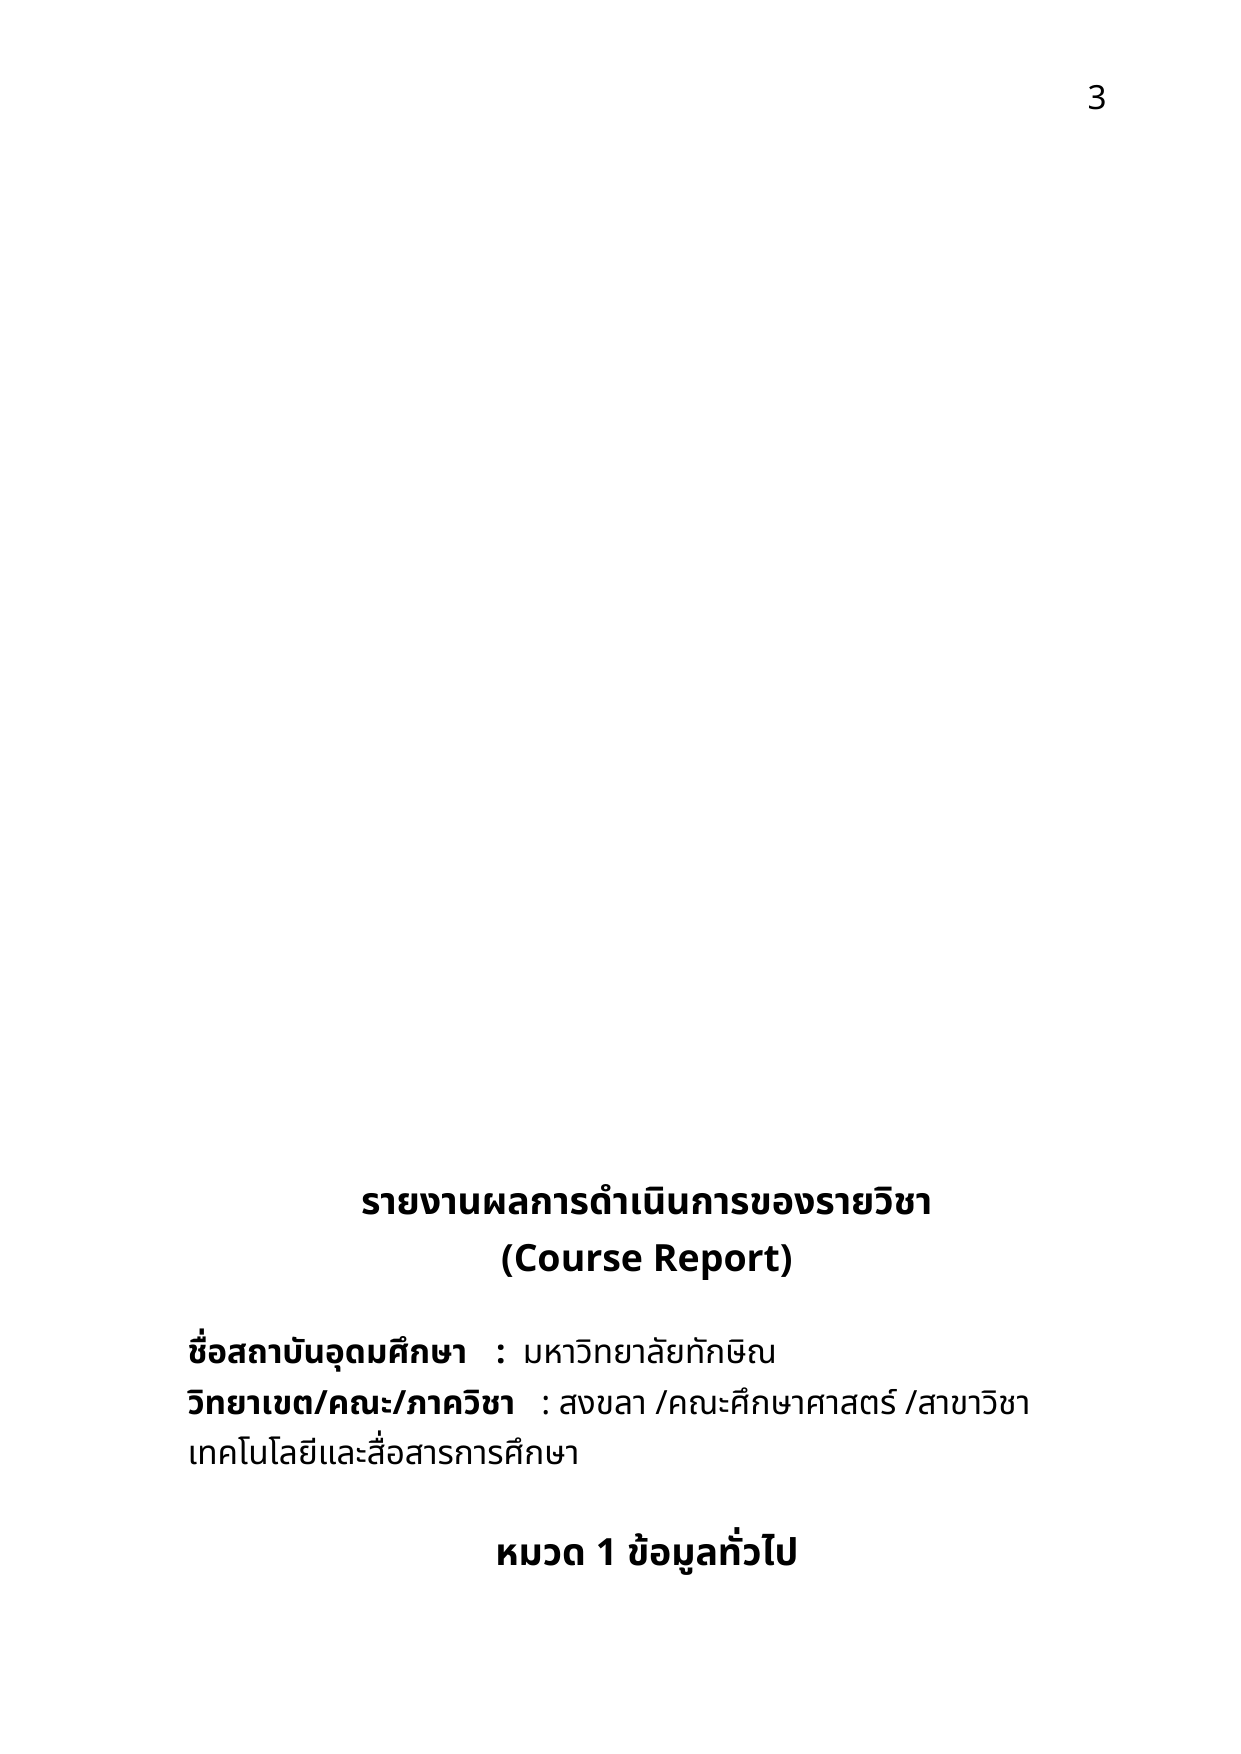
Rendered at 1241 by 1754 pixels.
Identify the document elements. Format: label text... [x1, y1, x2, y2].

text (Course Report) [187, 1231, 1106, 1282]
text ชื่อสถาบันอุดมศึกษา : มหาวิทยาลัยทักษิณ [187, 1328, 1106, 1378]
text หมวด 1 ข้อมูลทั่วไป [187, 1525, 1106, 1582]
text วิทยาเขต/คณะ/ภาควิชา : สงขลา /คณะศึกษาศาสตร์ /สาขาวิชาเทคโนโลยีและสื่อสารการศึกษา [187, 1378, 1106, 1479]
title รายงานผลการดำเนินการของรายวิชา [187, 1175, 1106, 1231]
